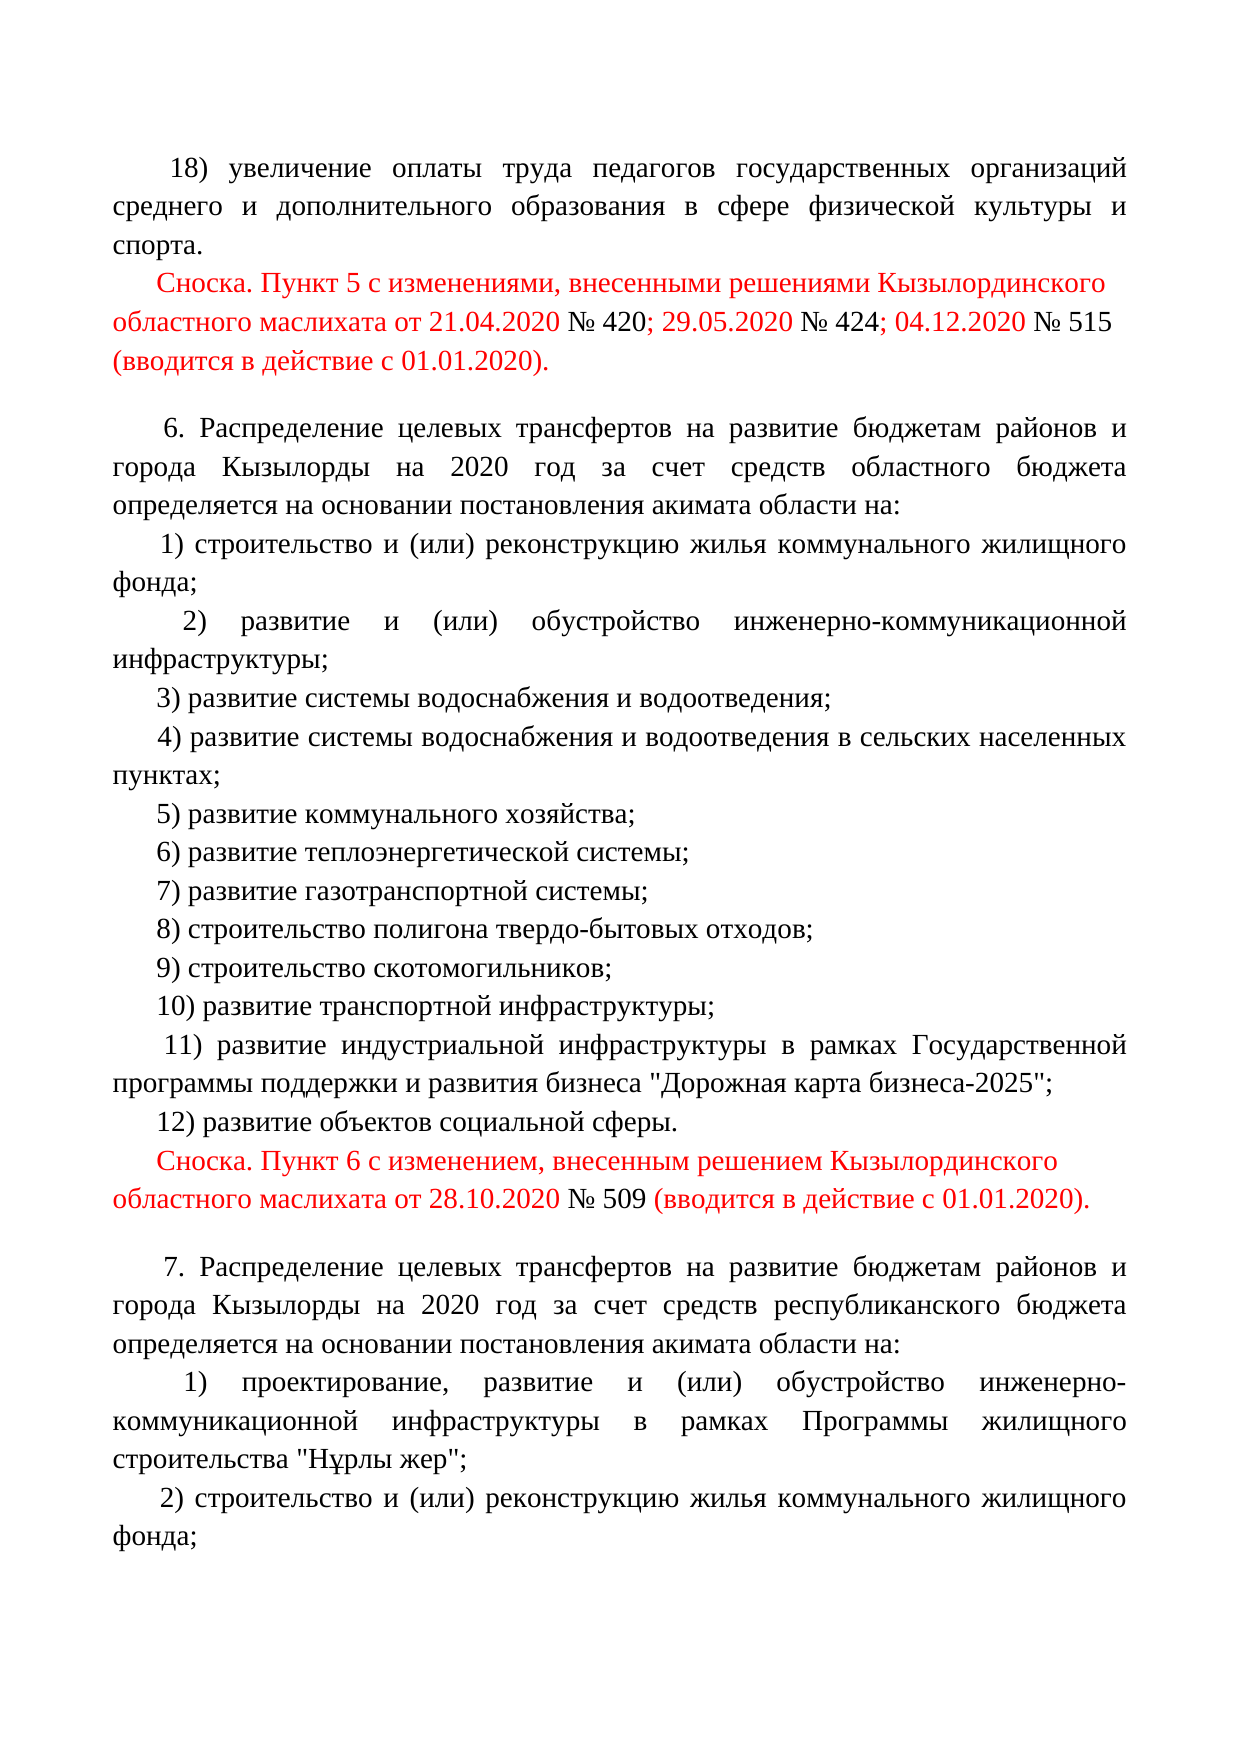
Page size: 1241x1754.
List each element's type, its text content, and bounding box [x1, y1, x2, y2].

text 3) развитие системы водоснабжения и водоотведения; [112, 680, 1128, 714]
text 12) развитие объектов социальной сферы. [112, 1104, 1128, 1138]
text 1) проектирование, развитие и (или) обустройство инженерно-коммуникационной инфраструктуры в рамках Программы жилищного строительства "Нұрлы жер"; [112, 1364, 1128, 1475]
text 7) развитие газотранспортной системы; [112, 873, 1128, 906]
text 6) развитие теплоэнергетической системы; [112, 834, 1128, 868]
text 6. Распределение целевых трансфертов на развитие бюджетам районов и города Кызылорды на 2020 год за счет средств областного бюджета определяется на основании постановления акимата области на: [112, 410, 1128, 521]
text 18) увеличение оплаты труда педагогов государственных организаций среднего и дополнительного образования в сфере физической культуры и спорта. [112, 150, 1128, 261]
text 7. Распределение целевых трансфертов на развитие бюджетам районов и города Кызылорды на 2020 год за счет средств республиканского бюджета определяется на основании постановления акимата области на: [112, 1249, 1128, 1359]
text 8) строительство полигона твердо-бытовых отходов; [112, 911, 1128, 945]
text 9) строительство скотомогильников; [112, 950, 1128, 983]
text 11) развитие индустриальной инфраструктуры в рамках Государственной программы поддержки и развития бизнеса "Дорожная карта бизнеса-2025"; [112, 1027, 1128, 1099]
text 4) развитие системы водоснабжения и водоотведения в сельских населенных пунктах; [112, 719, 1128, 791]
text 2) развитие и (или) обустройство инженерно-коммуникационной инфраструктуры; [112, 603, 1128, 675]
text Сноска. Пункт 5 с изменениями, внесенными решениями Кызылординского областного маслихата от 21.04.2020 № 420; 29.05.2020 № 424; 04.12.2020 № 515 (вводится в действие с 01.01.2020). [112, 266, 1128, 406]
text 2) строительство и (или) реконструкцию жилья коммунального жилищного фонда; [112, 1480, 1128, 1552]
text 5) развитие коммунального хозяйства; [112, 796, 1128, 829]
text 1) строительство и (или) реконструкцию жилья коммунального жилищного фонда; [112, 526, 1128, 598]
text Сноска. Пункт 6 с изменением, внесенным решением Кызылординского областного маслихата от 28.10.2020 № 509 (вводится в действие с 01.01.2020). [112, 1143, 1128, 1245]
text 10) развитие транспортной инфраструктуры; [112, 988, 1128, 1022]
